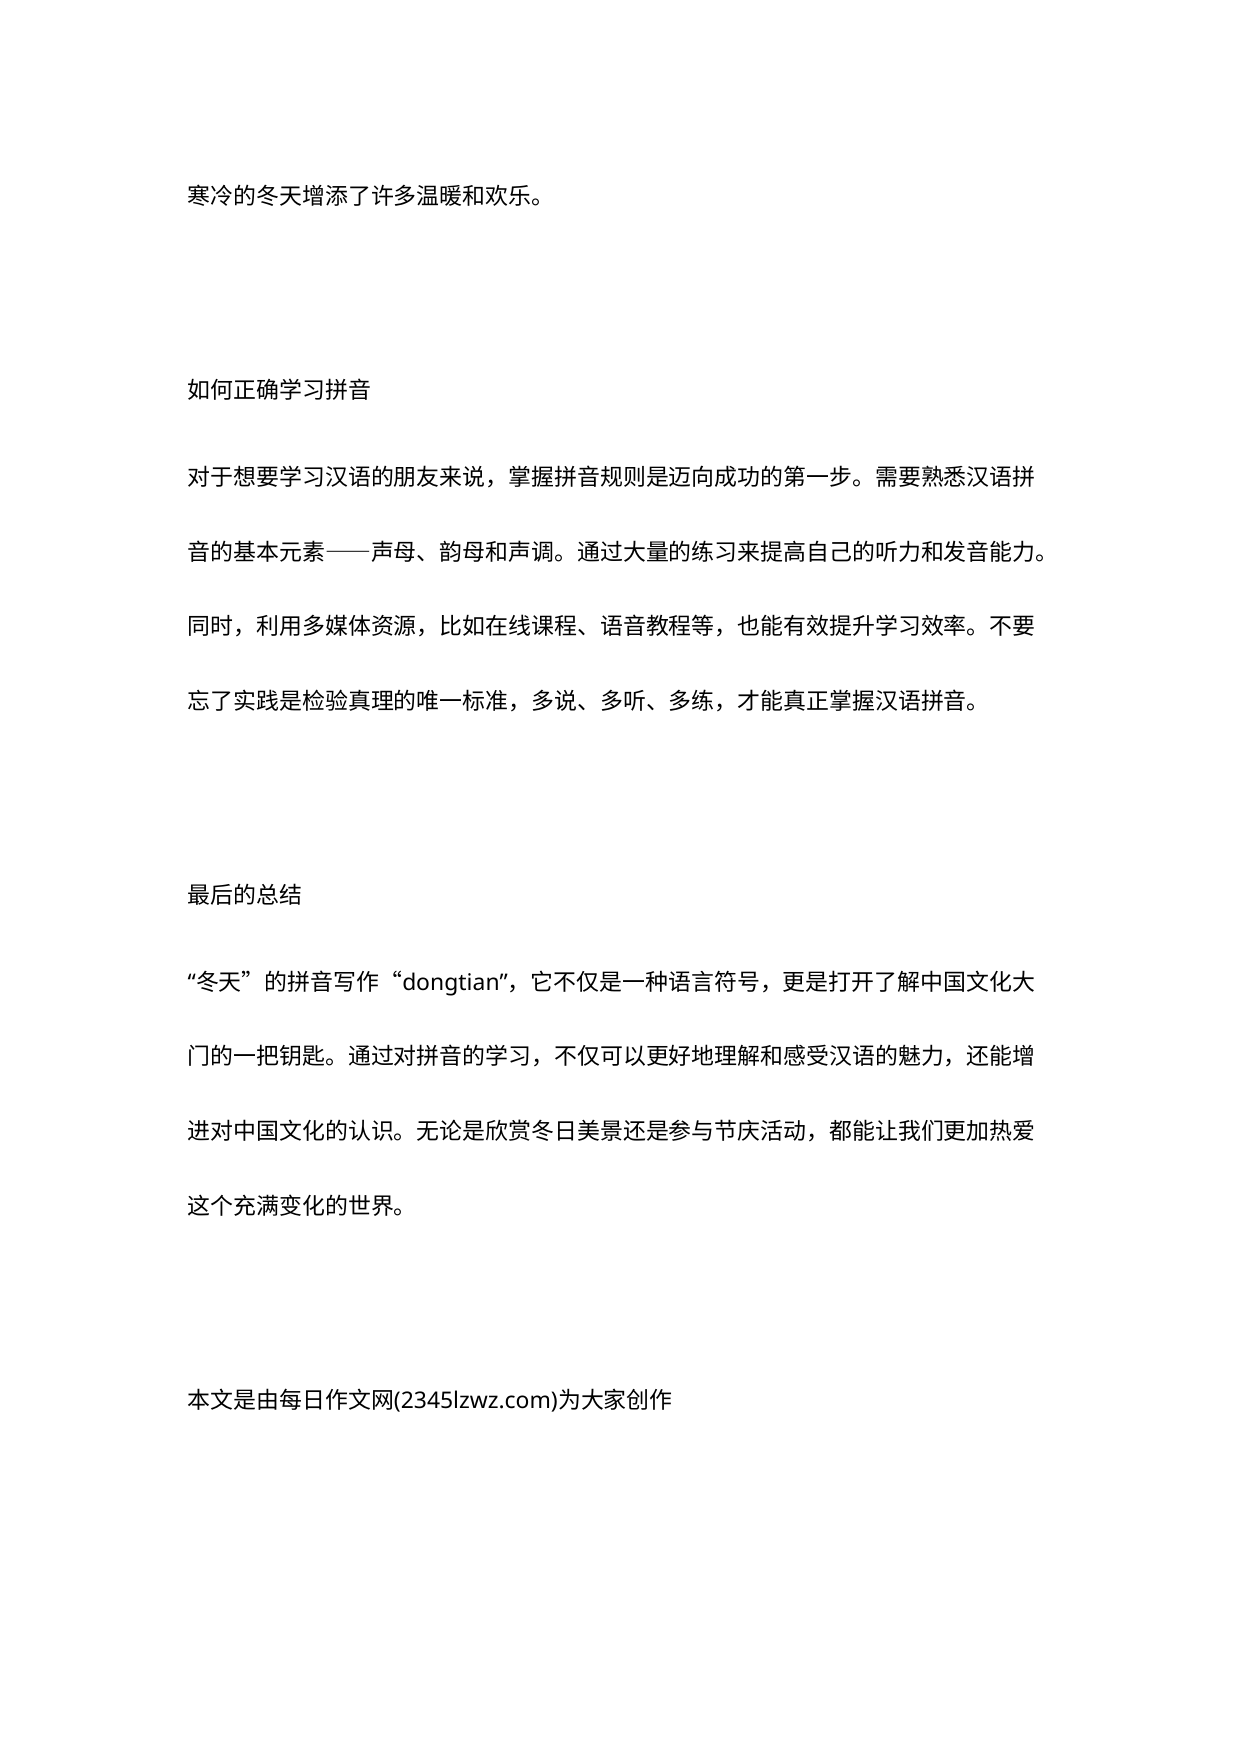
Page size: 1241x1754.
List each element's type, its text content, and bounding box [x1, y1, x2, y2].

text 对于想要学习汉语的朋友来说，掌握拼音规则是迈向成功的第一步。需要熟悉汉语拼音的基本元素——声母、韵母和声调。通过大量的练习来提高自己的听力和发音能力。同时，利用多媒体资源，比如在线课程、语音教程等，也能有效提升学习效率。不要忘了实践是检验真理的唯一标准，多说、多听、多练，才能真正掌握汉语拼音。 [187, 443, 1053, 732]
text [187, 162, 1053, 227]
text 如何正确学习拼音 [187, 356, 1053, 421]
text “冬天”的拼音写作“dongtian”，它不仅是一种语言符号，更是打开了解中国文化大门的一把钥匙。通过对拼音的学习，不仅可以更好地理解和感受汉语的魅力，还能增进对中国文化的认识。无论是欣赏冬日美景还是参与节庆活动，都能让我们更加热爱这个充满变化的世界。 [187, 948, 1053, 1237]
text 本文是由每日作文网(2345lzwz.com)为大家创作 [187, 1366, 1053, 1431]
text 最后的总结 [187, 861, 1053, 926]
